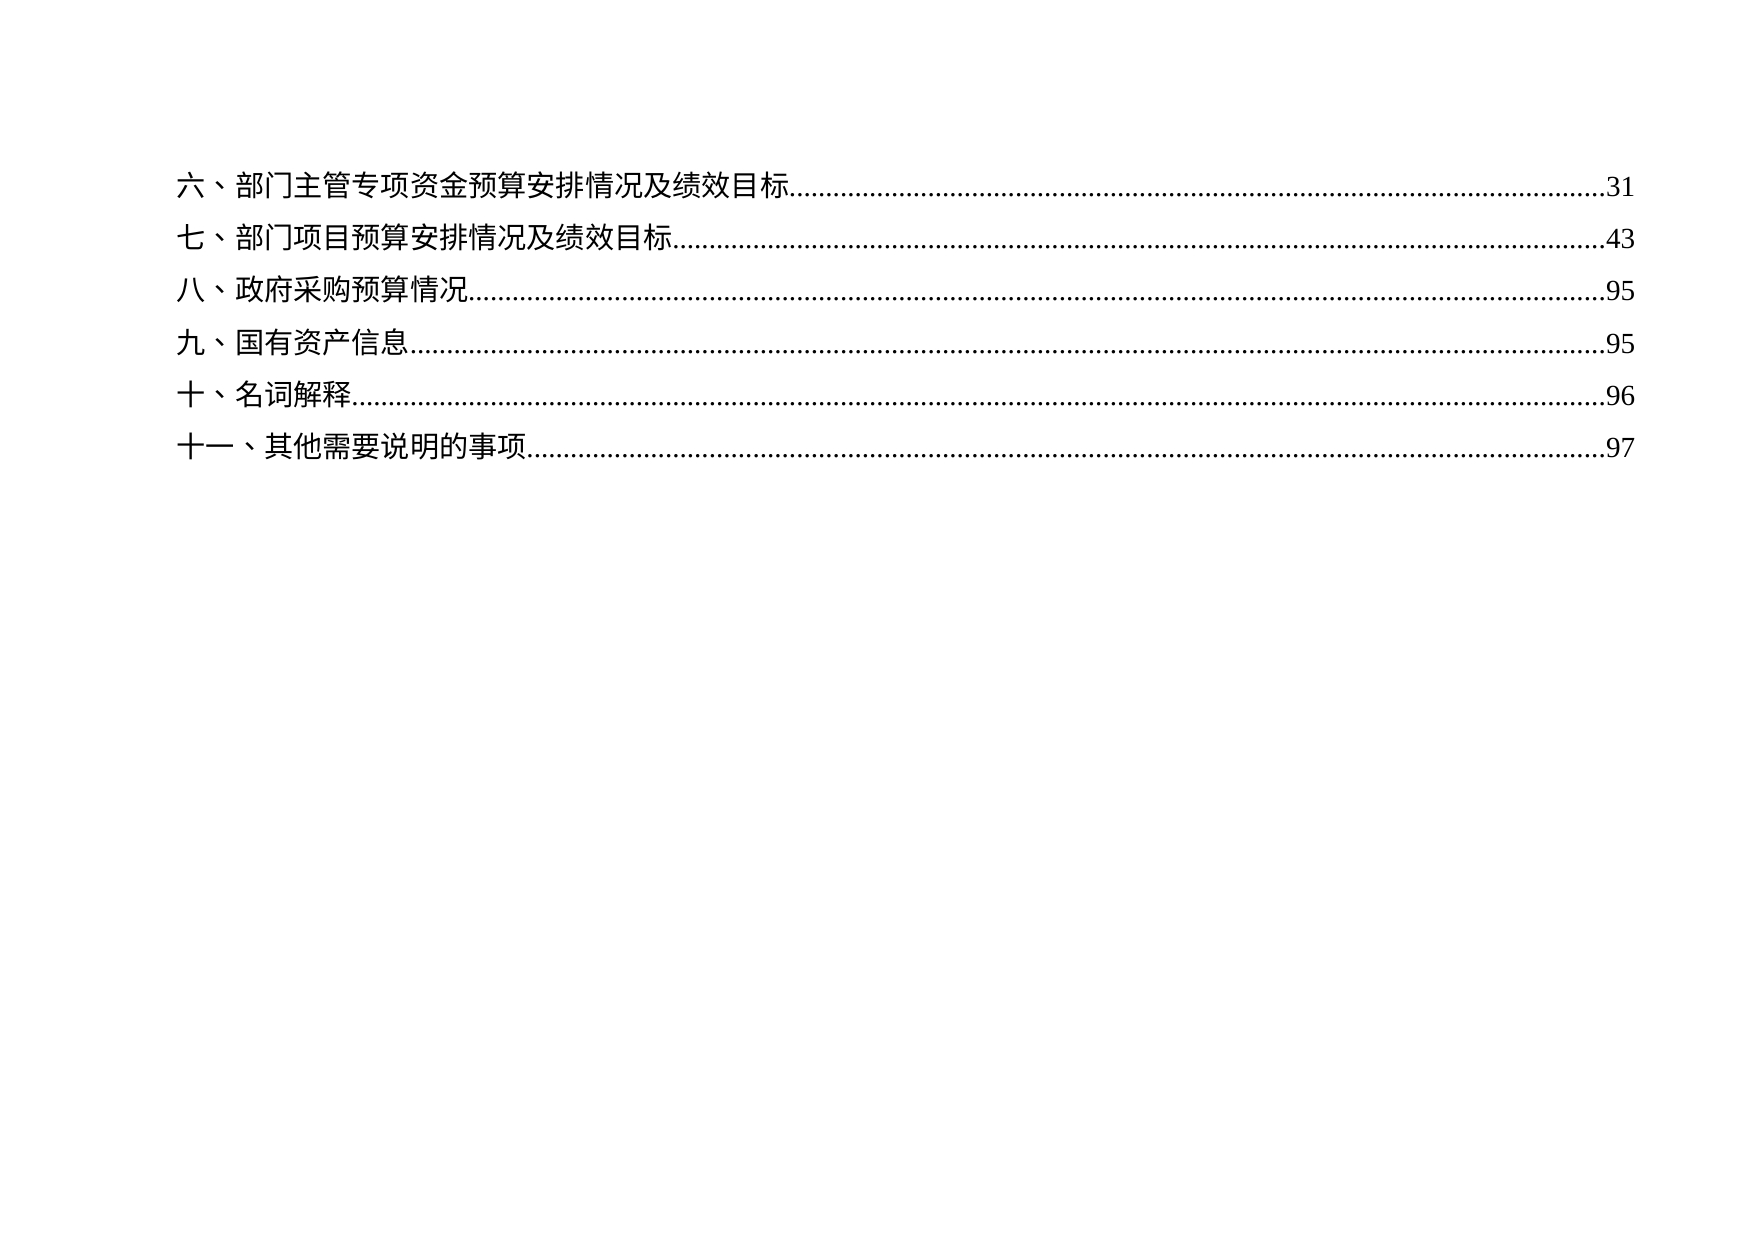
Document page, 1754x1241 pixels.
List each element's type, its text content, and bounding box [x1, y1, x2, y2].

text 七、部门项目预算安排情况及绩效目标 43 [118, 217, 1636, 257]
text 九、国有资产信息 95 [118, 322, 1636, 362]
text 十、名词解释 96 [118, 374, 1636, 414]
text 六、部门主管专项资金预算安排情况及绩效目标 31 [118, 165, 1636, 205]
text 十一、其他需要说明的事项 97 [118, 426, 1636, 466]
text 八、政府采购预算情况 95 [118, 270, 1636, 309]
